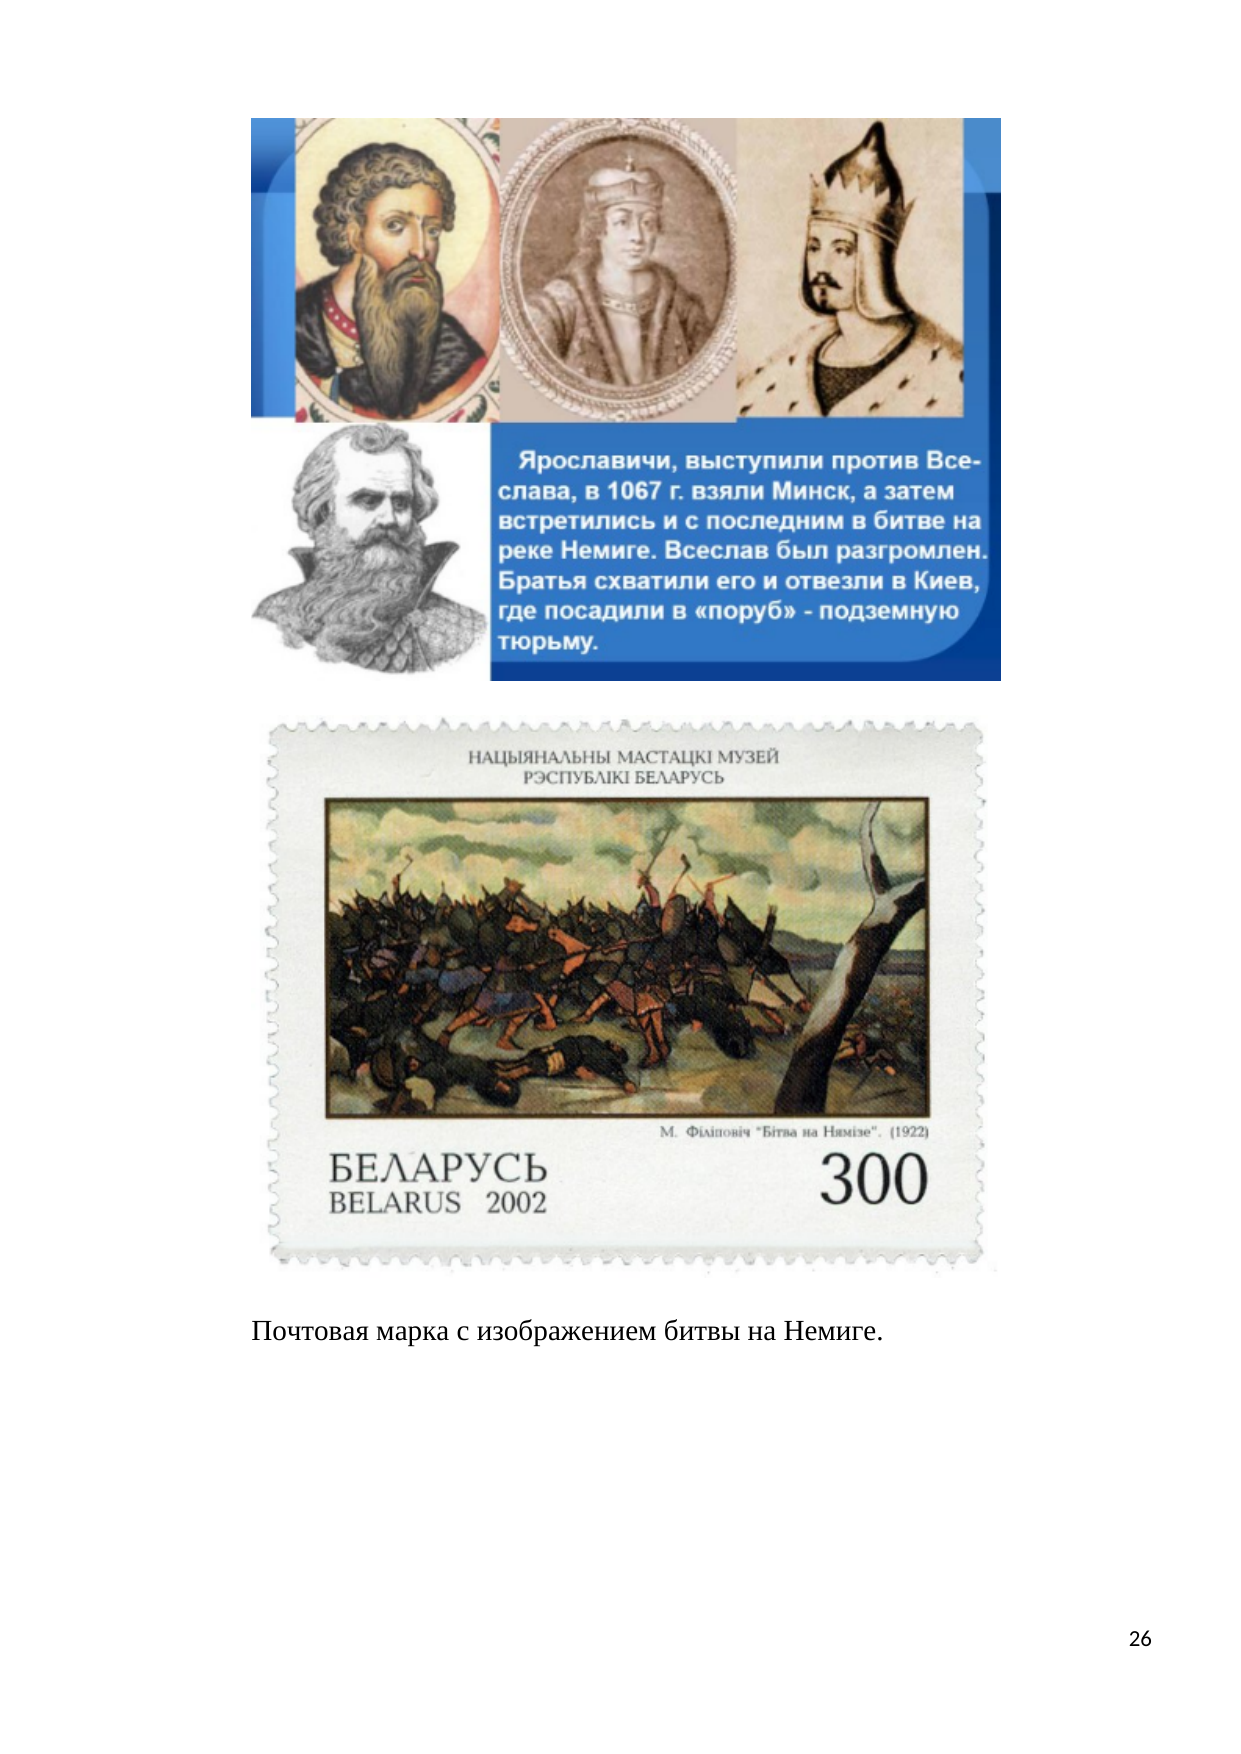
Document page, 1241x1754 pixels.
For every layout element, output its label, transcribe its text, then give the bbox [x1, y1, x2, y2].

text Почтовая марка с изображением битвы на Немиге. [177, 1313, 1152, 1346]
